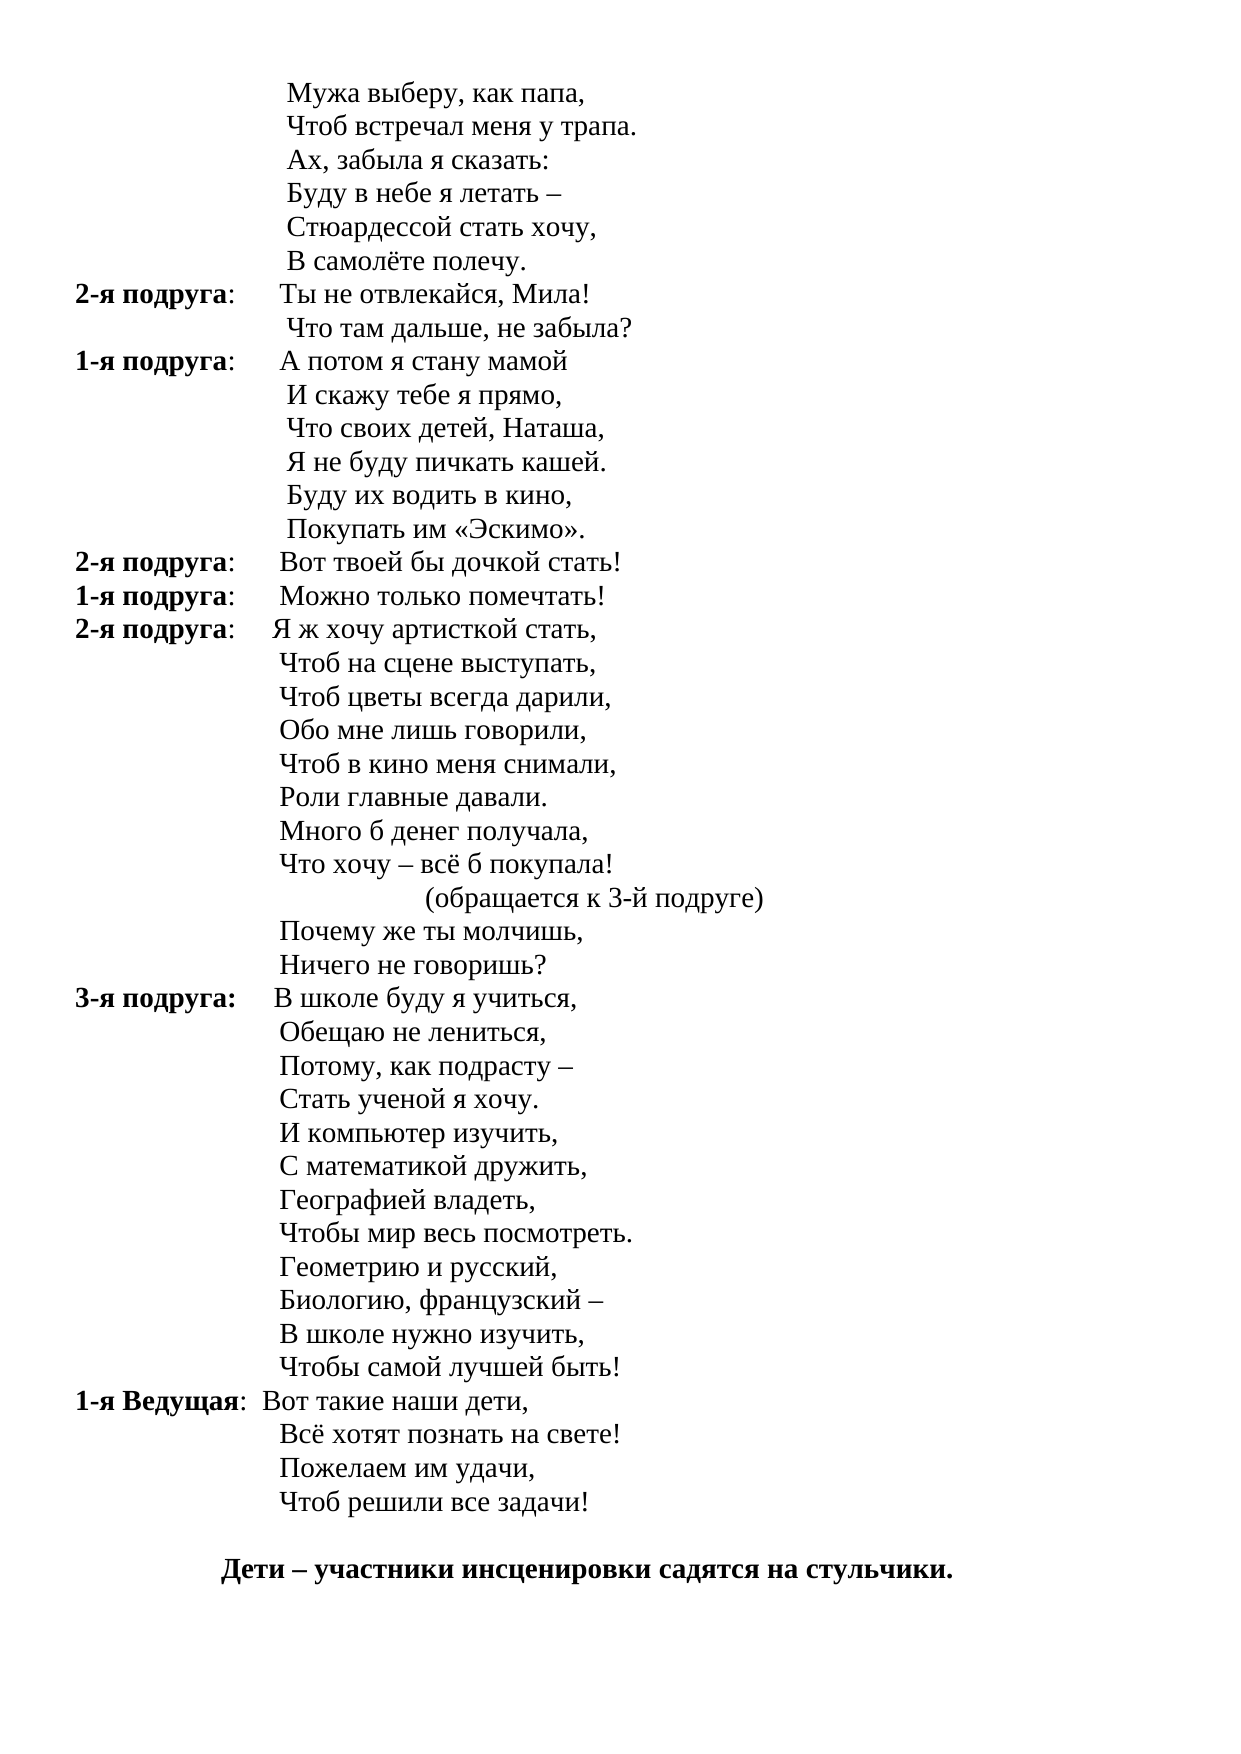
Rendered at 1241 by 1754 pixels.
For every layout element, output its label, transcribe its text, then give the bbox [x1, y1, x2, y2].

text Буду в небе я летать – [75, 176, 1165, 209]
text Всё хотят познать на свете! [75, 1417, 1165, 1450]
text С математикой дружить, [75, 1148, 1165, 1182]
text 1-я подруга: Можно только помечтать! [75, 578, 1165, 612]
text Чтобы самой лучшей быть! [75, 1349, 1165, 1383]
text Географией владеть, [75, 1182, 1165, 1215]
text Биологию, французский – [75, 1282, 1165, 1316]
text Почему же ты молчишь, [75, 913, 1165, 947]
text И компьютер изучить, [75, 1115, 1165, 1148]
text Что там дальше, не забыла? [75, 310, 1165, 343]
text Что своих детей, Наташа, [75, 410, 1165, 444]
text Мужа выберу, как папа, [75, 75, 1165, 108]
text 3-я подруга: В школе буду я учиться, [75, 981, 1165, 1014]
text Я не буду пичкать кашей. [75, 444, 1165, 477]
text В школе нужно изучить, [75, 1316, 1165, 1349]
text В самолёте полечу. [75, 243, 1165, 276]
text Ах, забыла я сказать: [75, 142, 1165, 176]
text 1-я Ведущая: Вот такие наши дети, [75, 1383, 1165, 1417]
text Обещаю не лениться, [75, 1014, 1165, 1048]
text Много б денег получала, [75, 813, 1165, 846]
text Потому, как подрасту – [75, 1048, 1165, 1081]
text Стать ученой я хочу. [75, 1081, 1165, 1115]
text Стюардессой стать хочу, [75, 209, 1165, 243]
text Покупать им «Эскимо». [75, 511, 1165, 544]
text Дети – участники инсценировки садятся на стульчики. [75, 1551, 1165, 1584]
text Буду их водить в кино, [75, 477, 1165, 511]
text Чтоб решили все задачи! [75, 1484, 1165, 1517]
text 2-я подруга: Вот твоей бы дочкой стать! [75, 544, 1165, 578]
text Чтобы мир весь посмотреть. [75, 1215, 1165, 1249]
text Чтоб цветы всегда дарили, [75, 679, 1165, 712]
text Чтоб на сцене выступать, [75, 645, 1165, 679]
text 2-я подруга: Ты не отвлекайся, Мила! [75, 276, 1165, 310]
text Геометрию и русский, [75, 1249, 1165, 1282]
text Пожелаем им удачи, [75, 1450, 1165, 1484]
text Обо мне лишь говорили, [75, 712, 1165, 746]
text Чтоб встречал меня у трапа. [75, 108, 1165, 142]
text И скажу тебе я прямо, [75, 377, 1165, 410]
text 2-я подруга: Я ж хочу артисткой стать, [75, 612, 1165, 645]
text Чтоб в кино меня снимали, [75, 746, 1165, 779]
text Роли главные давали. [75, 779, 1165, 813]
text (обращается к 3-й подруге) [75, 880, 1165, 913]
text 1-я подруга: А потом я стану мамой [75, 343, 1165, 377]
text Что хочу – всё б покупала! [75, 846, 1165, 880]
text Ничего не говоришь? [75, 947, 1165, 981]
